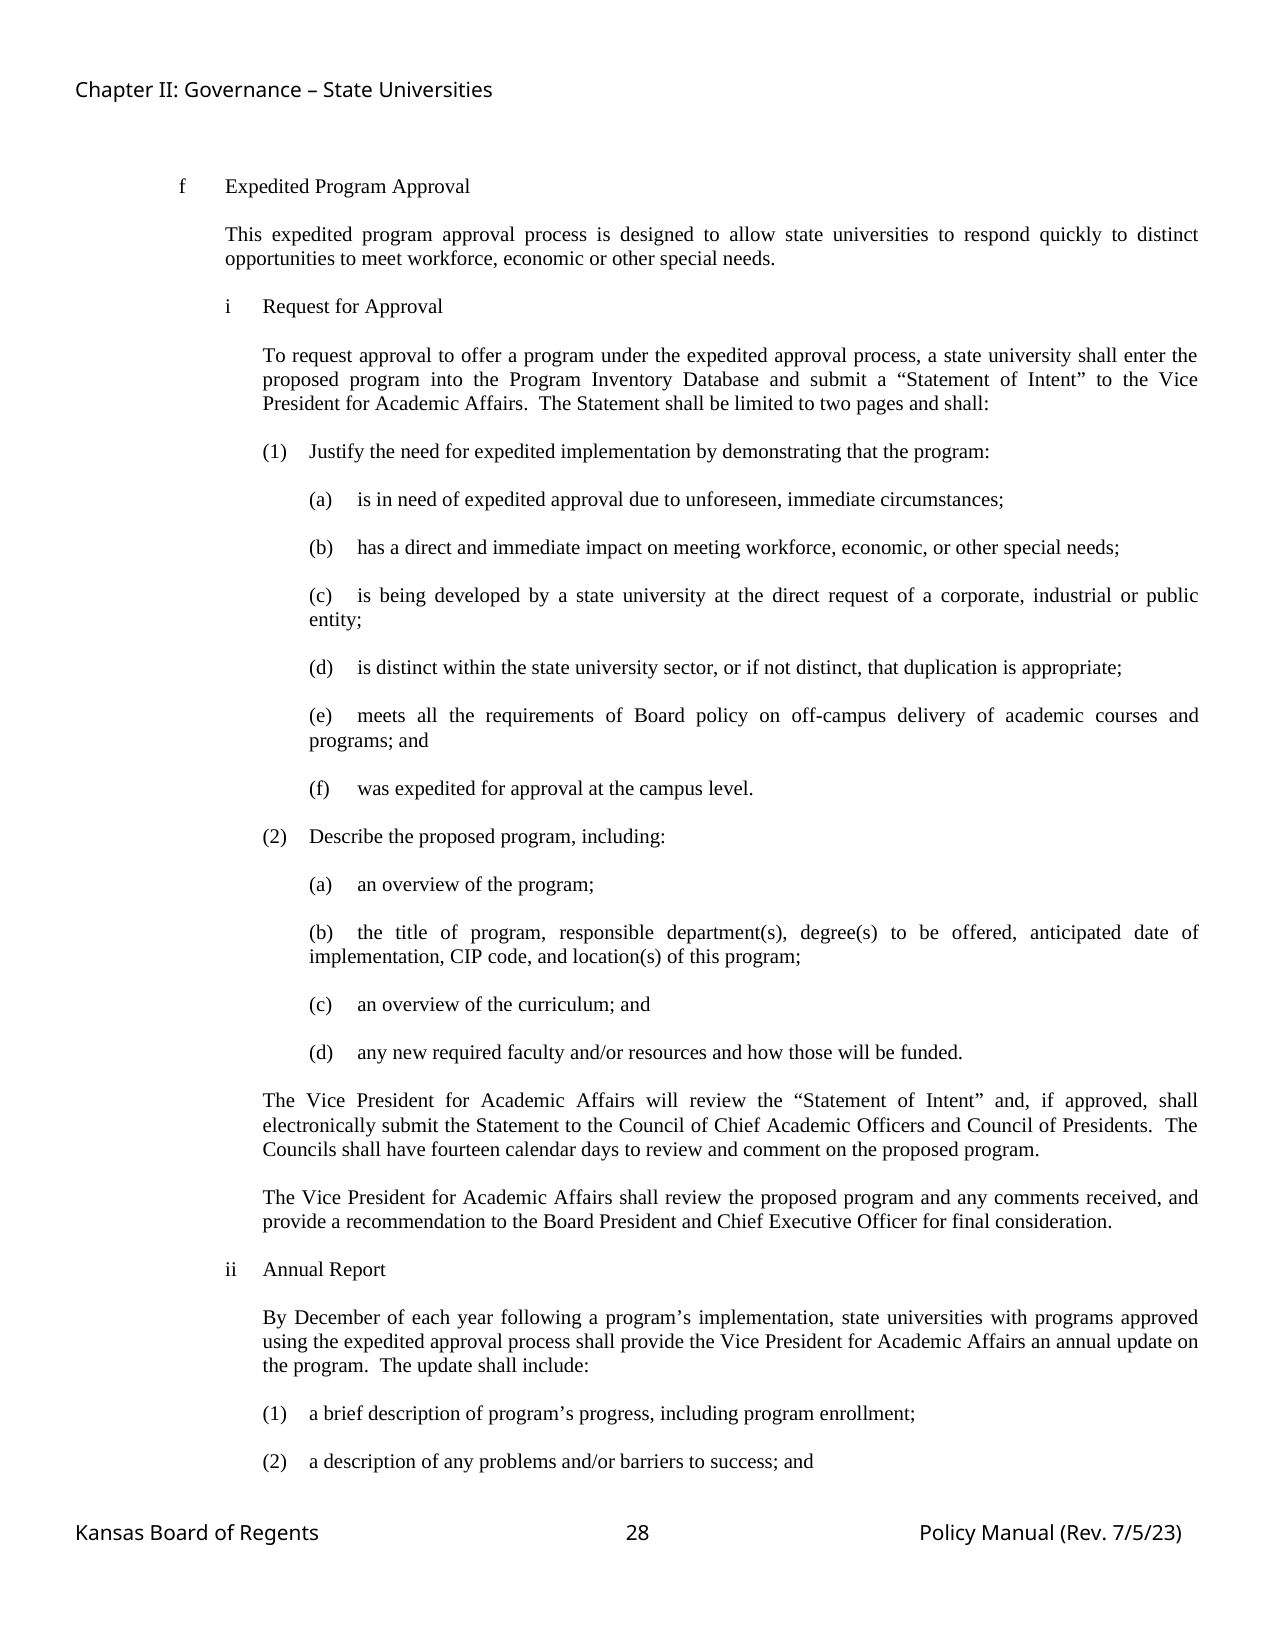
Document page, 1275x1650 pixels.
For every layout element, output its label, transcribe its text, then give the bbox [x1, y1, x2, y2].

text (2) a description of any problems and/or barriers to success; and [75, 1449, 1200, 1473]
text (b) the title of program, responsible department(s), degree(s) to be offered, anticipated date of implementation, CIP code, and location(s) of this program; [75, 920, 1200, 968]
text (b) has a direct and immediate impact on meeting workforce, economic, or other special needs; [75, 535, 1200, 559]
text (1) Justify the need for expedited implementation by demonstrating that the program: [75, 439, 1200, 463]
text (d) is distinct within the state university sector, or if not distinct, that duplication is appropriate; [75, 655, 1200, 679]
text i Request for Approval [75, 294, 1200, 318]
text The Vice President for Academic Affairs will review the “Statement of Intent” and, if approved, shall electronically submit the Statement to the Council of Chief Academic Officers and Council of Presidents. The Councils shall have fourteen calendar days to review and comment on the proposed program. [262, 1088, 1200, 1161]
text (f) was expedited for approval at the campus level. [75, 776, 1200, 800]
text (e) meets all the requirements of Board policy on off-campus delivery of academic courses and programs; and [75, 703, 1200, 752]
text The Vice President for Academic Affairs shall review the proposed program and any comments received, and provide a recommendation to the Board President and Chief Executive Officer for final consideration. [262, 1185, 1200, 1233]
text (2) Describe the proposed program, including: [75, 824, 1200, 848]
text ii Annual Report [75, 1257, 1200, 1281]
text (1) a brief description of program’s progress, including program enrollment; [75, 1401, 1200, 1425]
text (a) is in need of expedited approval due to unforeseen, immediate circumstances; [75, 487, 1200, 511]
text To request approval to offer a program under the expedited approval process, a state university shall enter the proposed program into the Program Inventory Database and submit a “Statement of Intent” to the Vice President for Academic Affairs. The Statement shall be limited to two pages and shall: [262, 342, 1200, 415]
text This expedited program approval process is designed to allow state universities to respond quickly to distinct opportunities to meet workforce, economic or other special needs. [225, 222, 1200, 270]
text By December of each year following a program’s implementation, state universities with programs approved using the expedited approval process shall provide the Vice President for Academic Affairs an annual update on the program. The update shall include: [262, 1305, 1200, 1377]
text (d) any new required faculty and/or resources and how those will be funded. [75, 1040, 1200, 1064]
text f Expedited Program Approval [75, 174, 1200, 198]
text (c) an overview of the curriculum; and [75, 992, 1200, 1016]
text (c) is being developed by a state university at the direct request of a corporate, industrial or public entity; [75, 583, 1200, 631]
text (a) an overview of the program; [75, 872, 1200, 896]
